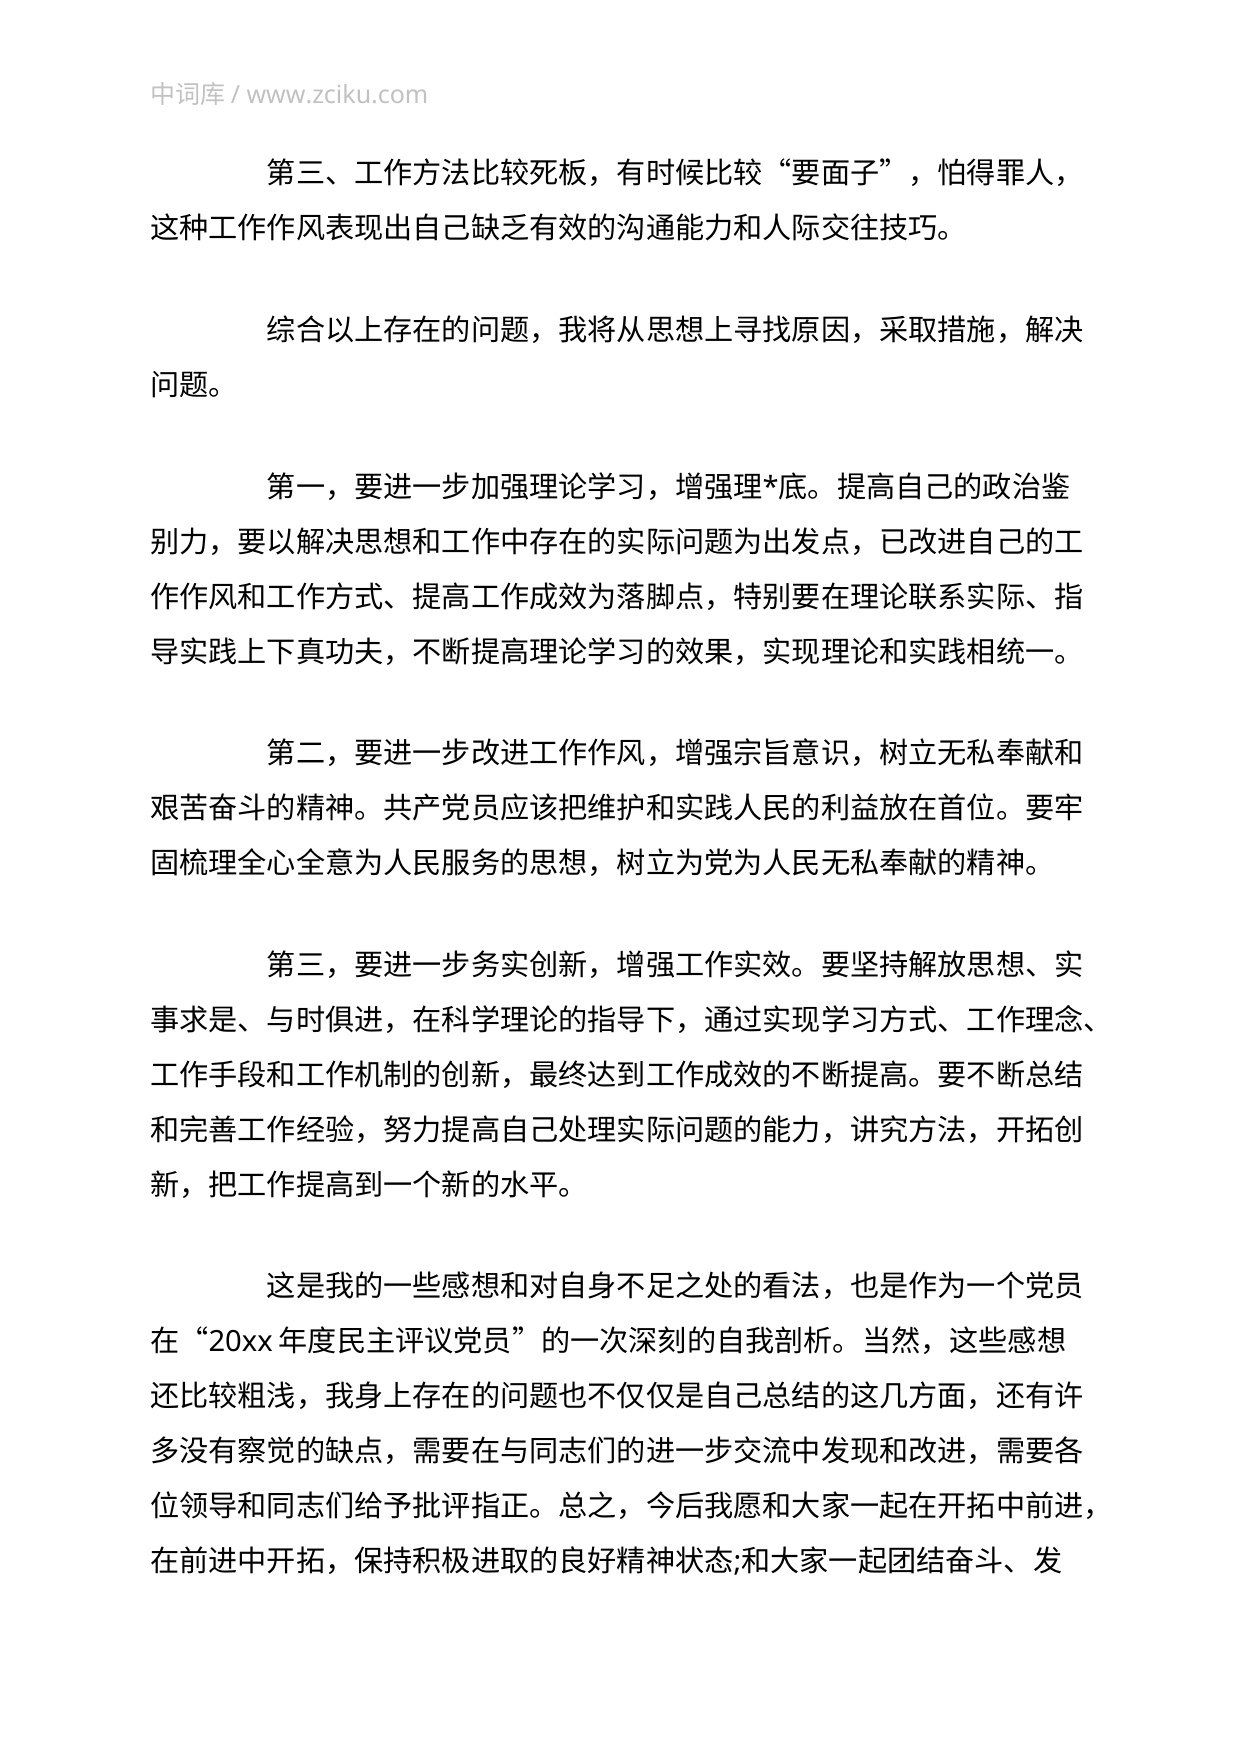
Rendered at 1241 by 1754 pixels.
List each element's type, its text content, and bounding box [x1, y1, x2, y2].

text 第二，要进一步改进工作作风，增强宗旨意识，树立无私奉献和艰苦奋斗的精神。共产党员应该把维护和实践人民的利益放在首位。要牢固梳理全心全意为人民服务的思想，树立为党为人民无私奉献的精神。 [150, 730, 1090, 882]
text 第一，要进一步加强理论学习，增强理*底。提高自己的政治鉴别力，要以解决思想和工作中存在的实际问题为出发点，已改进自己的工作作风和工作方式、提高工作成效为落脚点，特别要在理论联系实际、指导实践上下真功夫，不断提高理论学习的效果，实现理论和实践相统一。 [150, 463, 1090, 670]
text 第三，要进一步务实创新，增强工作实效。要坚持解放思想、实事求是、与时俱进，在科学理论的指导下，通过实现学习方式、工作理念、工作手段和工作机制的创新，最终达到工作成效的不断提高。要不断总结和完善工作经验，努力提高自己处理实际问题的能力，讲究方法，开拓创新，把工作提高到一个新的水平。 [150, 941, 1090, 1203]
text 综合以上存在的问题，我将从思想上寻找原因，采取措施，解决问题。 [150, 307, 1090, 404]
text 第三、工作方法比较死板，有时候比较“要面子”，怕得罪人，这种工作作风表现出自己缺乏有效的沟通能力和人际交往技巧。 [150, 150, 1090, 247]
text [150, 1263, 1090, 1580]
